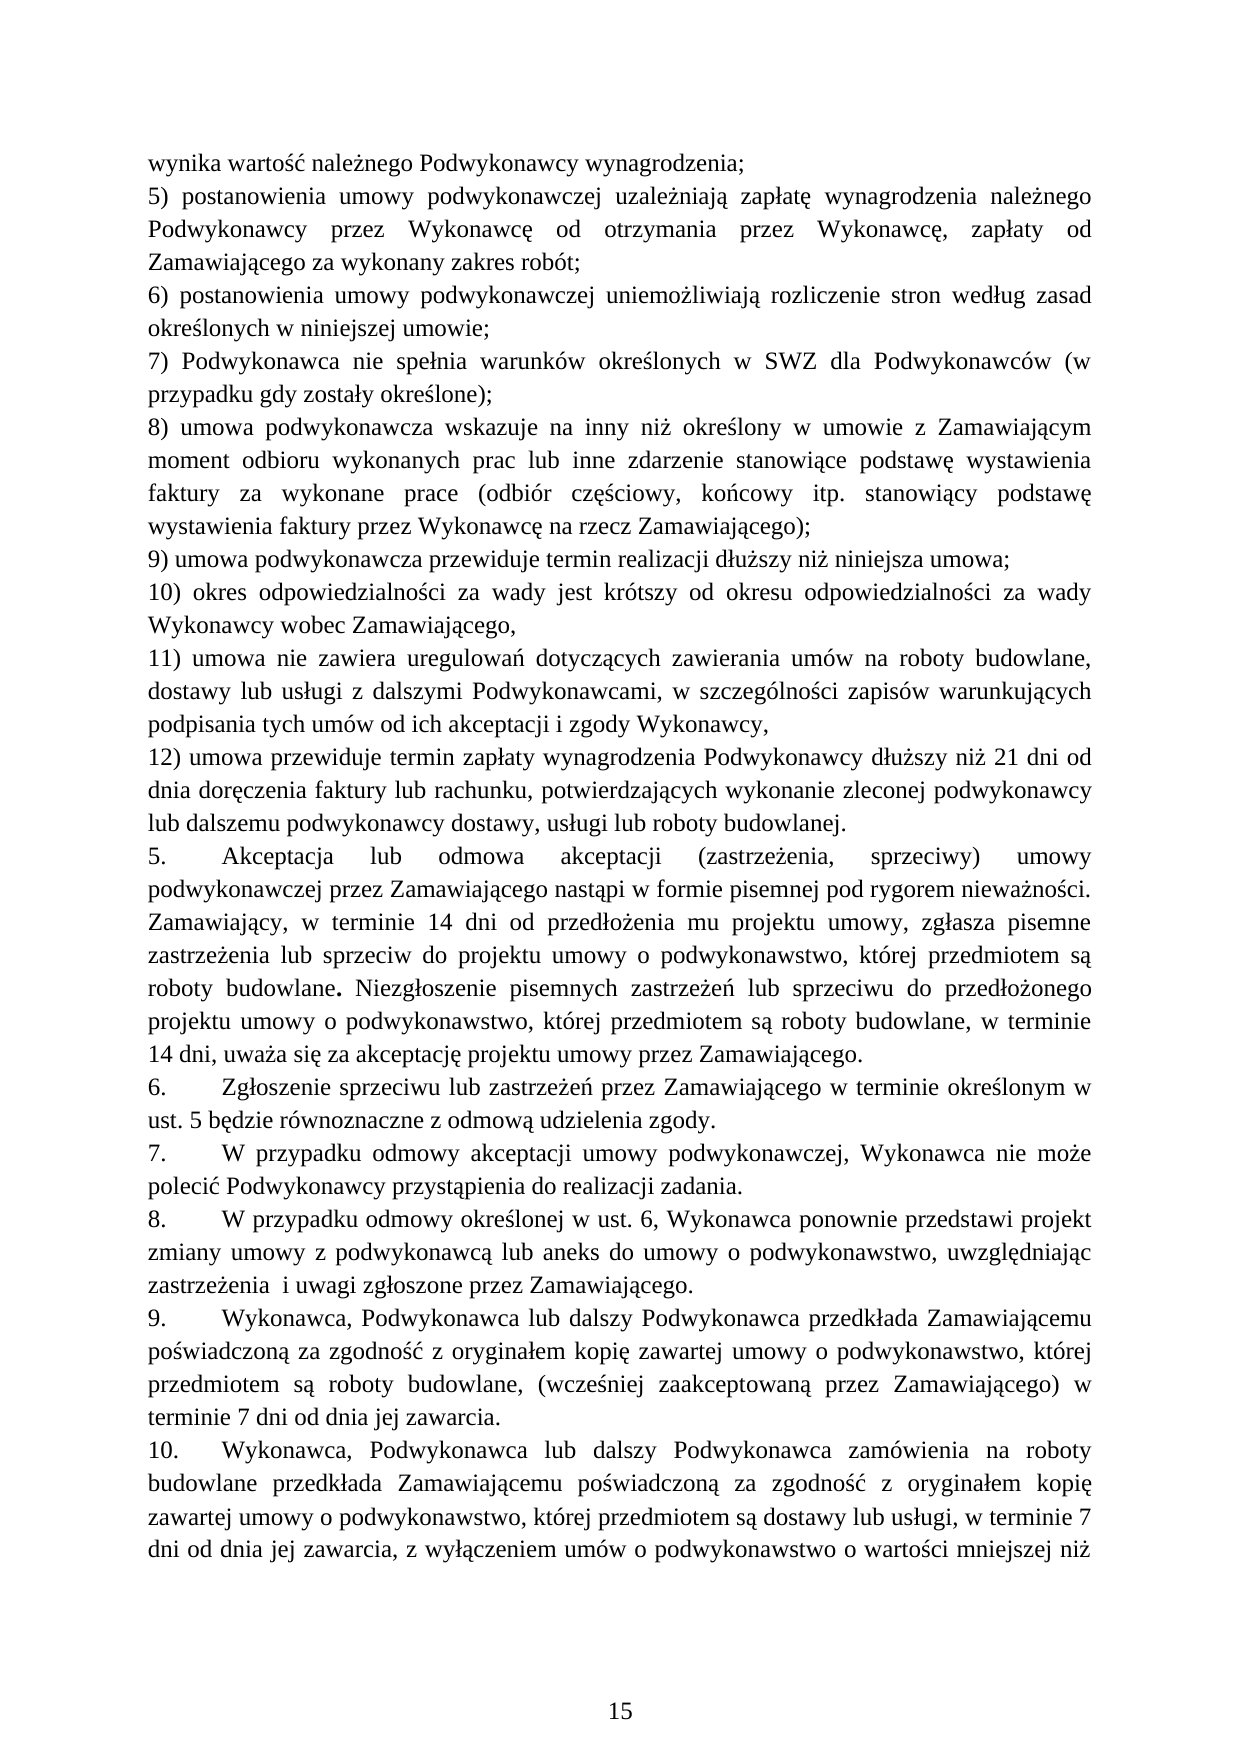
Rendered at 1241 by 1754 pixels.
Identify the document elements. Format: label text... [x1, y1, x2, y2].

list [148, 1436, 1092, 1563]
text 9) umowa podwykonawcza przewiduje termin realizacji dłuższy niż niniejsza umowa; [148, 544, 1092, 573]
text 7) Podwykonawca nie spełnia warunków określonych w SWZ dla Podwykonawców (w przypadku gdy zostały określone); [148, 346, 1092, 408]
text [148, 148, 1092, 176]
text 10) okres odpowiedzialności za wady jest krótszy od okresu odpowiedzialności za wady Wykonawcy wobec Zamawiającego, [148, 577, 1092, 639]
list W przypadku odmowy określonej w ust. 6, Wykonawca ponownie przedstawi projekt zmiany umowy z podwykonawcą lub aneks do umowy o podwykonawstwo, uwzględniając zastrzeżenia i uwagi zgłoszone przez Zamawiającego. [148, 1204, 1092, 1299]
list Akceptacja lub odmowa akceptacji (zastrzeżenia, sprzeciwy) umowy podwykonawczej przez Zamawiającego nastąpi w formie pisemnej pod rygorem nieważności. Zamawiający, w terminie 14 dni od przedłożenia mu projektu umowy, zgłasza pisemne zastrzeżenia lub sprzeciw do projektu umowy o podwykonawstwo, której przedmiotem są roboty budowlane. Niezgłoszenie pisemnych zastrzeżeń lub sprzeciwu do przedłożonego projektu umowy o podwykonawstwo, której przedmiotem są roboty budowlane, w terminie 14 dni, uważa się za akceptację projektu umowy przez Zamawiającego. [148, 841, 1092, 1068]
text 6) postanowienia umowy podwykonawczej uniemożliwiają rozliczenie stron według zasad określonych w niniejszej umowie; [148, 280, 1092, 342]
list Zgłoszenie sprzeciwu lub zastrzeżeń przez Zamawiającego w terminie określonym w ust. 5 będzie równoznaczne z odmową udzielenia zgody. [148, 1072, 1092, 1134]
text 12) umowa przewiduje termin zapłaty wynagrodzenia Podwykonawcy dłuższy niż 21 dni od dnia doręczenia faktury lub rachunku, potwierdzających wykonanie zleconej podwykonawcy lub dalszemu podwykonawcy dostawy, usługi lub roboty budowlanej. [148, 742, 1092, 837]
text 8) umowa podwykonawcza wskazuje na inny niż określony w umowie z Zamawiającym moment odbioru wykonanych prac lub inne zdarzenie stanowiące podstawę wystawienia faktury za wykonane prace (odbiór częściowy, końcowy itp. stanowiący podstawę wystawienia faktury przez Wykonawcę na rzecz Zamawiającego); [148, 412, 1092, 540]
text 5) postanowienia umowy podwykonawczej uzależniają zapłatę wynagrodzenia należnego Podwykonawcy przez Wykonawcę od otrzymania przez Wykonawcę, zapłaty od Zamawiającego za wykonany zakres robót; [148, 181, 1092, 276]
list Wykonawca, Podwykonawca lub dalszy Podwykonawca przedkłada Zamawiającemu poświadczoną za zgodność z oryginałem kopię zawartej umowy o podwykonawstwo, której przedmiotem są roboty budowlane, (wcześniej zaakceptowaną przez Zamawiającego) w terminie 7 dni od dnia jej zawarcia. [148, 1303, 1092, 1431]
text 11) umowa nie zawiera uregulowań dotyczących zawierania umów na roboty budowlane, dostawy lub usługi z dalszymi Podwykonawcami, w szczególności zapisów warunkujących podpisania tych umów od ich akceptacji i zgody Wykonawcy, [148, 643, 1092, 738]
list W przypadku odmowy akceptacji umowy podwykonawczej, Wykonawca nie może polecić Podwykonawcy przystąpienia do realizacji zadania. [148, 1138, 1092, 1200]
